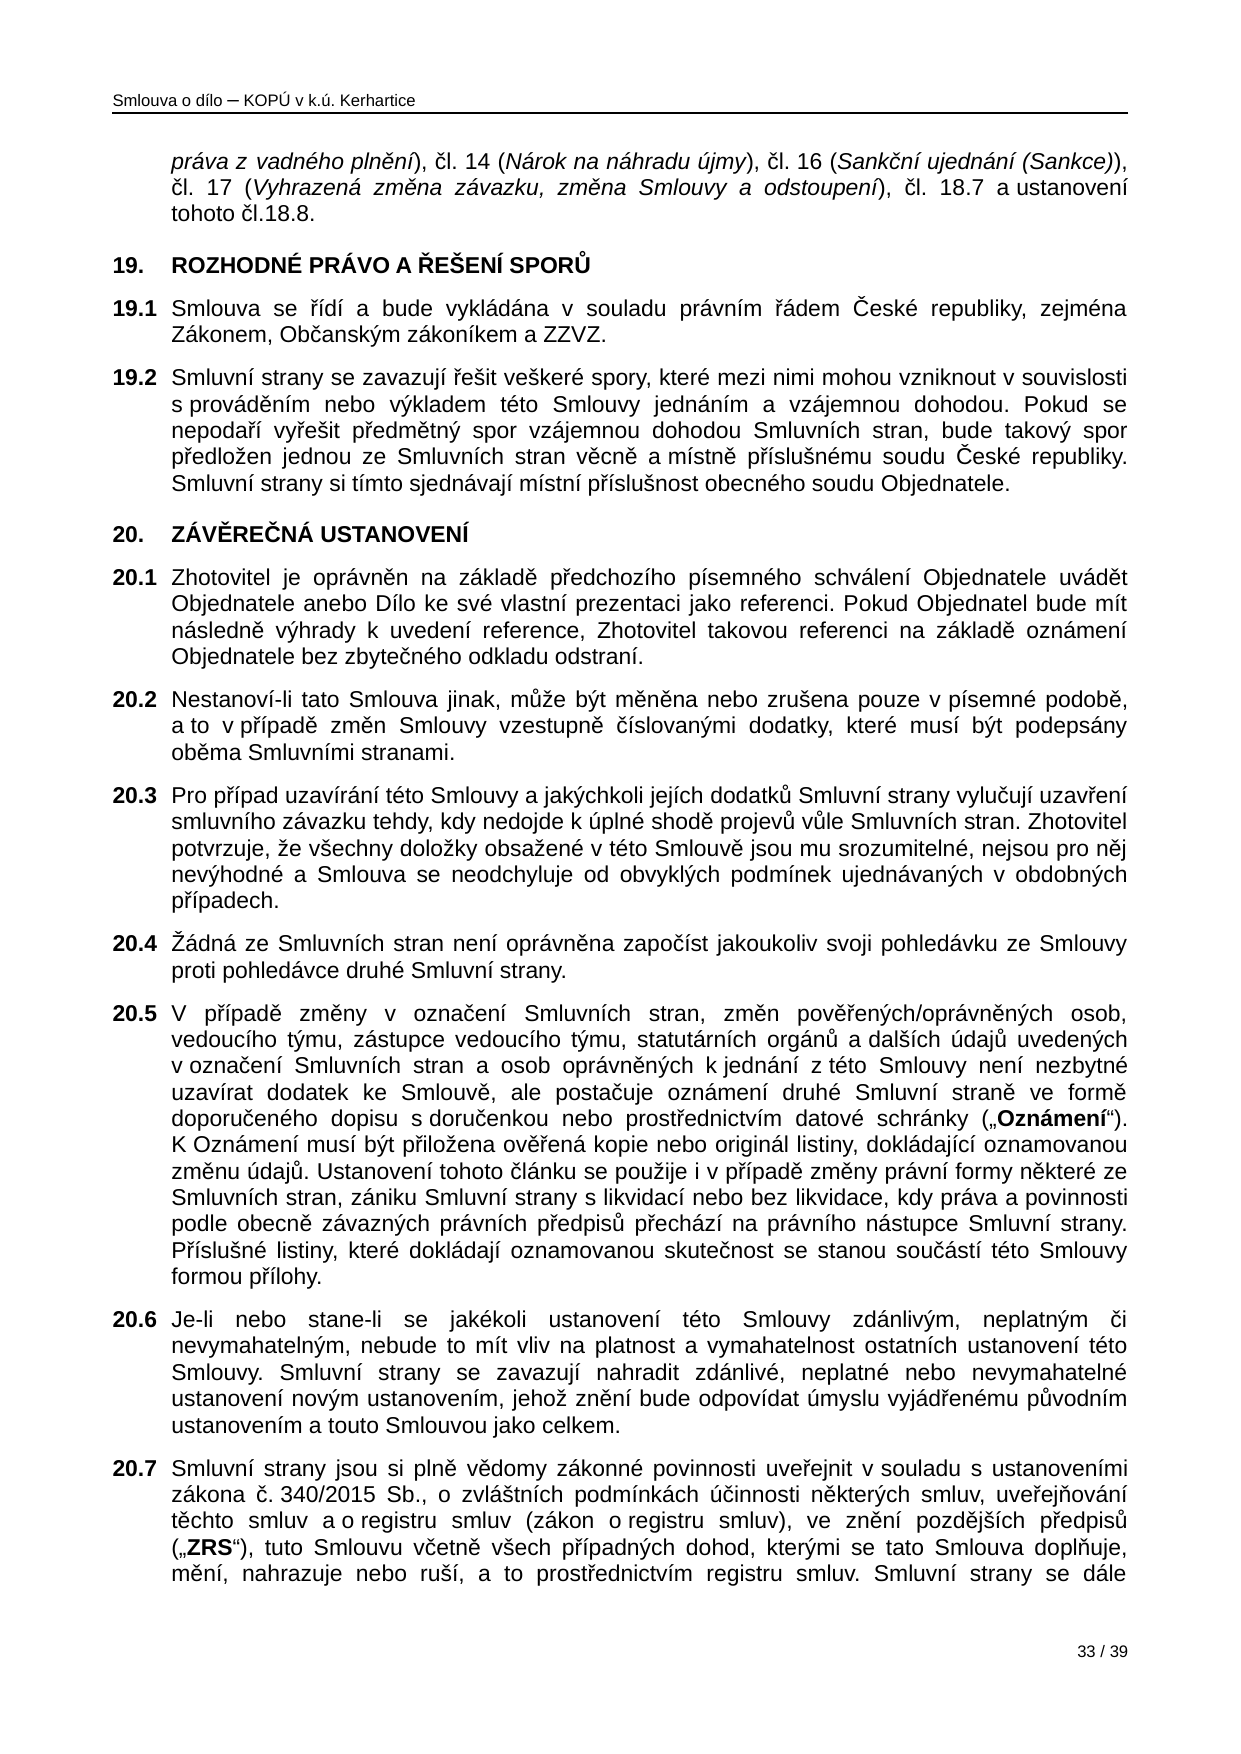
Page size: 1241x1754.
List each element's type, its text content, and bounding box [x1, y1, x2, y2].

text Je-li nebo stane-li se jakékoli ustanovení této Smlouvy zdánlivým, neplatným či nevymahatelným, nebude to mít vliv na platnost a vymahatelnost ostatních ustanovení této Smlouvy. Smluvní strany se zavazují nahradit zdánlivé, neplatné nebo nevymahatelné ustanovení novým ustanovením, jehož znění bude odpovídat úmyslu vyjádřenému původním ustanovením a touto Smlouvou jako celkem. [112, 1306, 1128, 1438]
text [112, 1454, 1128, 1586]
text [112, 148, 1128, 227]
text Rozhodné právo a řešení sporů [112, 252, 1128, 278]
text Smluvní strany se zavazují řešit veškeré spory, které mezi nimi mohou vzniknout v souvislosti s prováděním nebo výkladem této Smlouvy jednáním a vzájemnou dohodou. Pokud se nepodaří vyřešit předmětný spor vzájemnou dohodou Smluvních stran, bude takový spor předložen jednou ze Smluvních stran věcně a místně příslušnému soudu České republiky. Smluvní strany si tímto sjednávají místní příslušnost obecného soudu Objednatele. [112, 364, 1128, 496]
text Zhotovitel je oprávněn na základě předchozího písemného schválení Objednatele uvádět Objednatele anebo Dílo ke své vlastní prezentaci jako referenci. Pokud Objednatel bude mít následně výhrady k uvedení reference, Zhotovitel takovou referenci na základě oznámení Objednatele bez zbytečného odkladu odstraní. [112, 564, 1128, 669]
text Nestanoví-li tato Smlouva jinak, může být měněna nebo zrušena pouze v písemné podobě, a to v případě změn Smlouvy vzestupně číslovanými dodatky, které musí být podepsány oběma Smluvními stranami. [112, 686, 1128, 765]
text Závěrečná ustanovení [112, 521, 1128, 547]
text Smlouva se řídí a bude vykládána v souladu právním řádem České republiky, zejména Zákonem, Občanským zákoníkem a ZZVZ. [112, 295, 1128, 347]
text V případě změny v označení Smluvních stran, změn pověřených/oprávněných osob, vedoucího týmu, zástupce vedoucího týmu, statutárních orgánů a dalších údajů uvedených v označení Smluvních stran a osob oprávněných k jednání z této Smlouvy není nezbytné uzavírat dodatek ke Smlouvě, ale postačuje oznámení druhé Smluvní straně ve formě doporučeného dopisu s doručenkou nebo prostřednictvím datové schránky („Oznámení“). K Oznámení musí být přiložena ověřená kopie nebo originál listiny, dokládající oznamovanou změnu údajů. Ustanovení tohoto článku se použije i v případě změny právní formy některé ze Smluvních stran, zániku Smluvní strany s likvidací nebo bez likvidace, kdy práva a povinnosti podle obecně závazných právních předpisů přechází na právního nástupce Smluvní strany. Příslušné listiny, které dokládají oznamovanou skutečnost se stanou součástí této Smlouvy formou přílohy. [112, 999, 1128, 1289]
text Žádná ze Smluvních stran není oprávněna započíst jakoukoliv svoji pohledávku ze Smlouvy proti pohledávce druhé Smluvní strany. [112, 930, 1128, 983]
text Pro případ uzavírání této Smlouvy a jakýchkoli jejích dodatků Smluvní strany vylučují uzavření smluvního závazku tehdy, kdy nedojde k úplné shodě projevů vůle Smluvních stran. Zhotovitel potvrzuje, že všechny doložky obsažené v této Smlouvě jsou mu srozumitelné, nejsou pro něj nevýhodné a Smlouva se neodchyluje od obvyklých podmínek ujednávaných v obdobných případech. [112, 782, 1128, 913]
